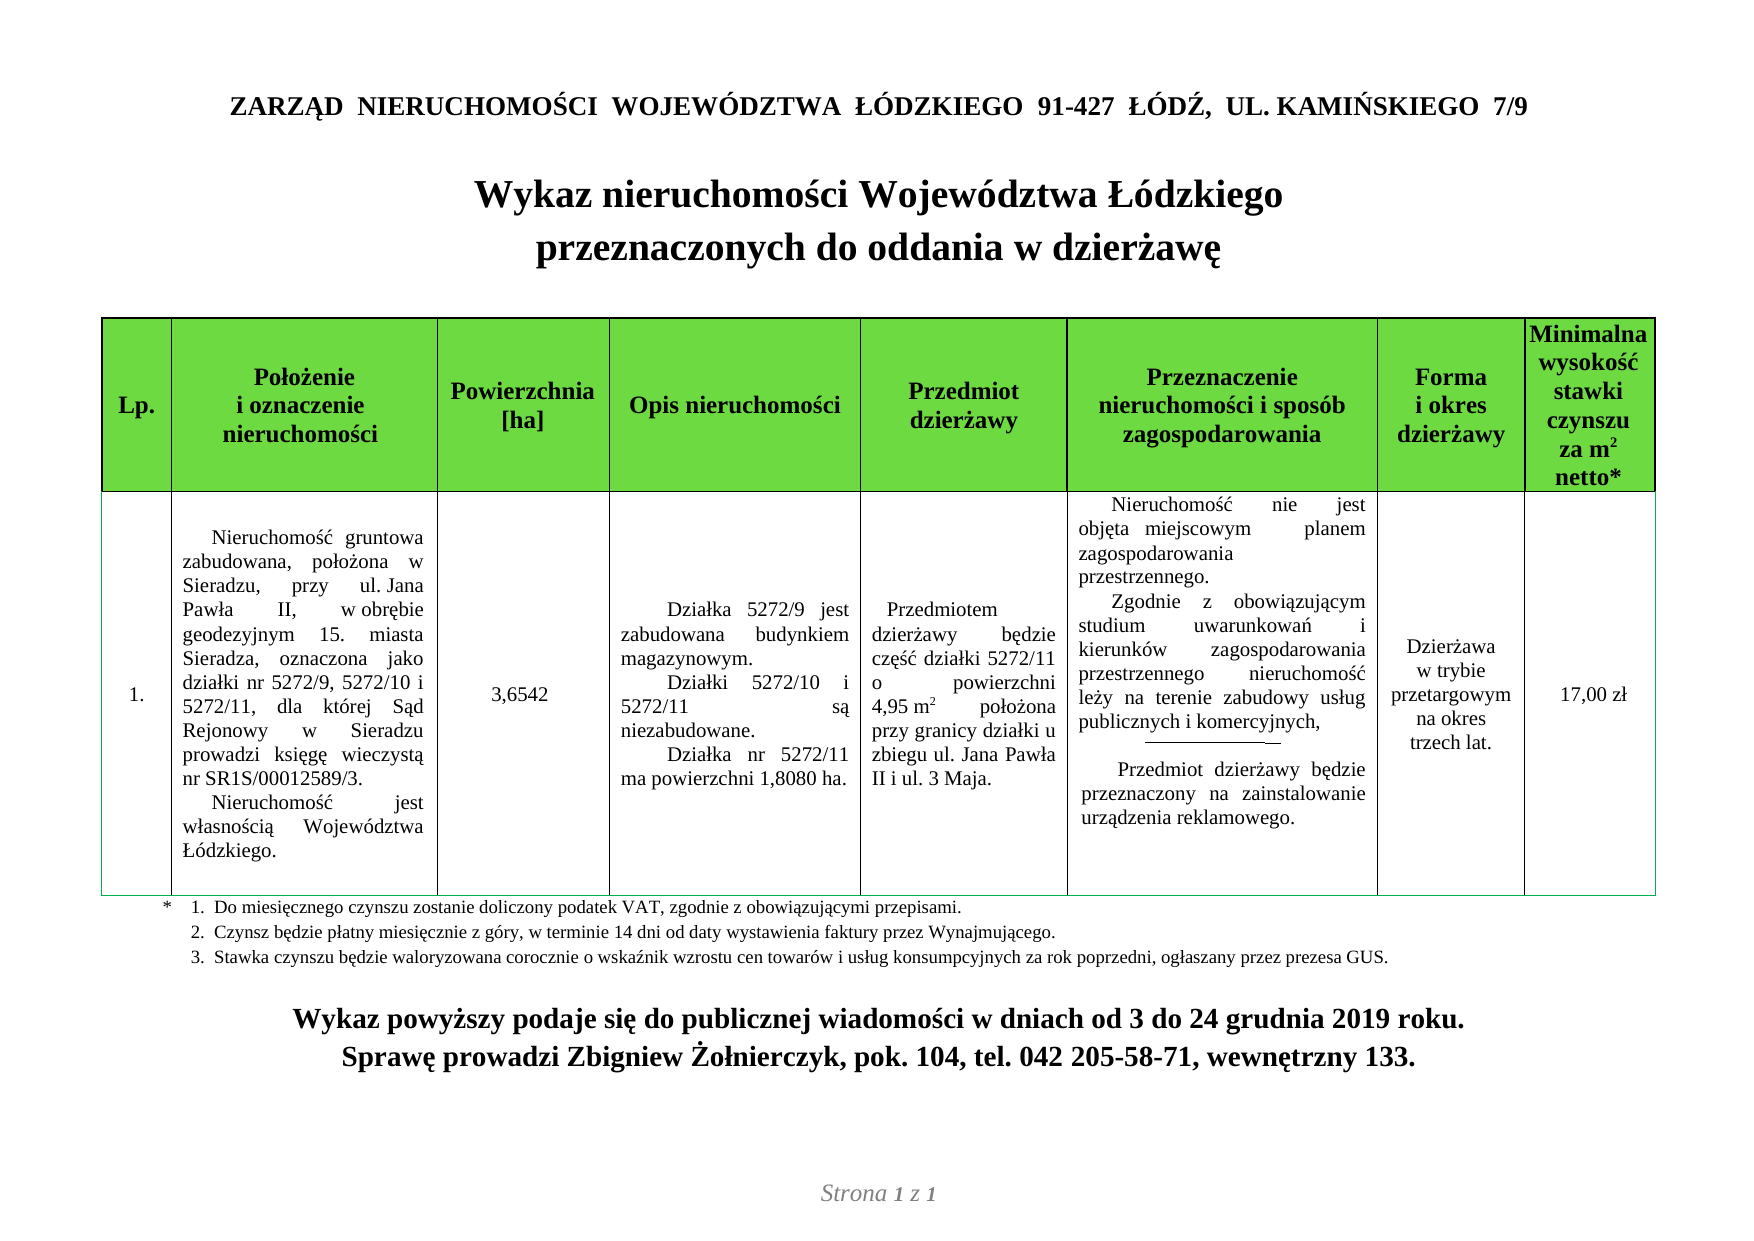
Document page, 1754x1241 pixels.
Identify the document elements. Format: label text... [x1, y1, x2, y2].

table_header Przedmiot dzierżawy [861, 319, 1066, 491]
table_cell Przedmiotem dzierżawy będzie część działki 5272/11 o powierzchni 4,95 m2 położona przy granicy działki u zbiegu ul. Jana Pawła II i ul. 3 Maja. [861, 492, 1067, 895]
text * .. 1. Do miesięcznego czynszu zostanie doliczony podatek VAT, zgodnie z obowiązującymi przepisami. [162, 896, 1624, 918]
text ZARZĄD NIERUCHOMOŚCI WOJEWÓDZTWA ŁÓDZKIEGO 91-427 ŁÓDŹ, UL. KAMIŃSKIEGO 7/9 [74, 90, 1683, 121]
table_header Lp. [103, 319, 171, 491]
text 2. Czynsz będzie płatny miesięcznie z góry, w terminie 14 dni od daty wystawienia faktury przez Wynajmującego. [162, 921, 1683, 942]
table_cell 1. [102, 492, 171, 895]
text Sprawę prowadzi Zbigniew Żołnierczyk, pok. 104, tel. 042 205-58-71, wewnętrzny 133. [74, 1039, 1683, 1073]
text przeznaczonych do oddania w dzierżawę [74, 223, 1683, 269]
text 3. Stawka czynszu będzie waloryzowana corocznie o wskaźnik wzrostu cen towarów i usług konsumpcyjnych za rok poprzedni, ogłaszany przez prezesa GUS. [162, 946, 1683, 967]
table_header Minimalna wysokość stawki czynszu za m2 netto* [1526, 319, 1654, 491]
table_cell 3,6542 [438, 492, 609, 895]
table_header Powierzchnia [ha] [438, 319, 609, 491]
table_cell Działka 5272/9 jest zabudowana budynkiem magazynowym. Działki 5272/10 i 5272/11 są niezabudowane. Działka nr 5272/11 ma powierzchni 1,8080 ha. [610, 492, 860, 895]
table_cell Dzierżawa w trybie przetargowym na okres trzech lat. [1378, 492, 1524, 895]
text Wykaz powyższy podaje się do publicznej wiadomości w dniach od 3 do 24 grudnia 2019 roku. [74, 1001, 1683, 1034]
table_header Przeznaczenie nieruchomości i sposób zagospodarowania [1068, 319, 1377, 491]
table_cell Nieruchomość nie jest objęta miejscowym planem zagospodarowania przestrzennego. Zgodnie z obowiązującym studium uwarunkowań i kierunków zagospodarowania przestrzennego nieruchomość leży na terenie zabudowy usług publicznych i komercyjnych, Przedmiot dzierżawy będzie przeznaczony na zainstalowanie urządzenia reklamowego. [1068, 492, 1377, 895]
table_cell Nieruchomość gruntowa zabudowana, położona w Sieradzu, przy ul. Jana Pawła II, w obrębie geodezyjnym 15. miasta Sieradza, oznaczona jako działki nr 5272/9, 5272/10 i 5272/11, dla której Sąd Rejonowy w Sieradzu prowadzi księgę wieczystą nr SR1S/00012589/3. Nieruchomość jest własnością Województwa Łódzkiego. [172, 492, 437, 895]
table_cell 17,00 zł [1525, 492, 1655, 895]
table_header Położenie i oznaczenie nieruchomości [172, 319, 437, 491]
text Wykaz nieruchomości Województwa Łódzkiego [74, 171, 1683, 216]
table_header Opis nieruchomości [610, 319, 860, 491]
table_header Forma i okres dzierżawy [1378, 319, 1524, 491]
